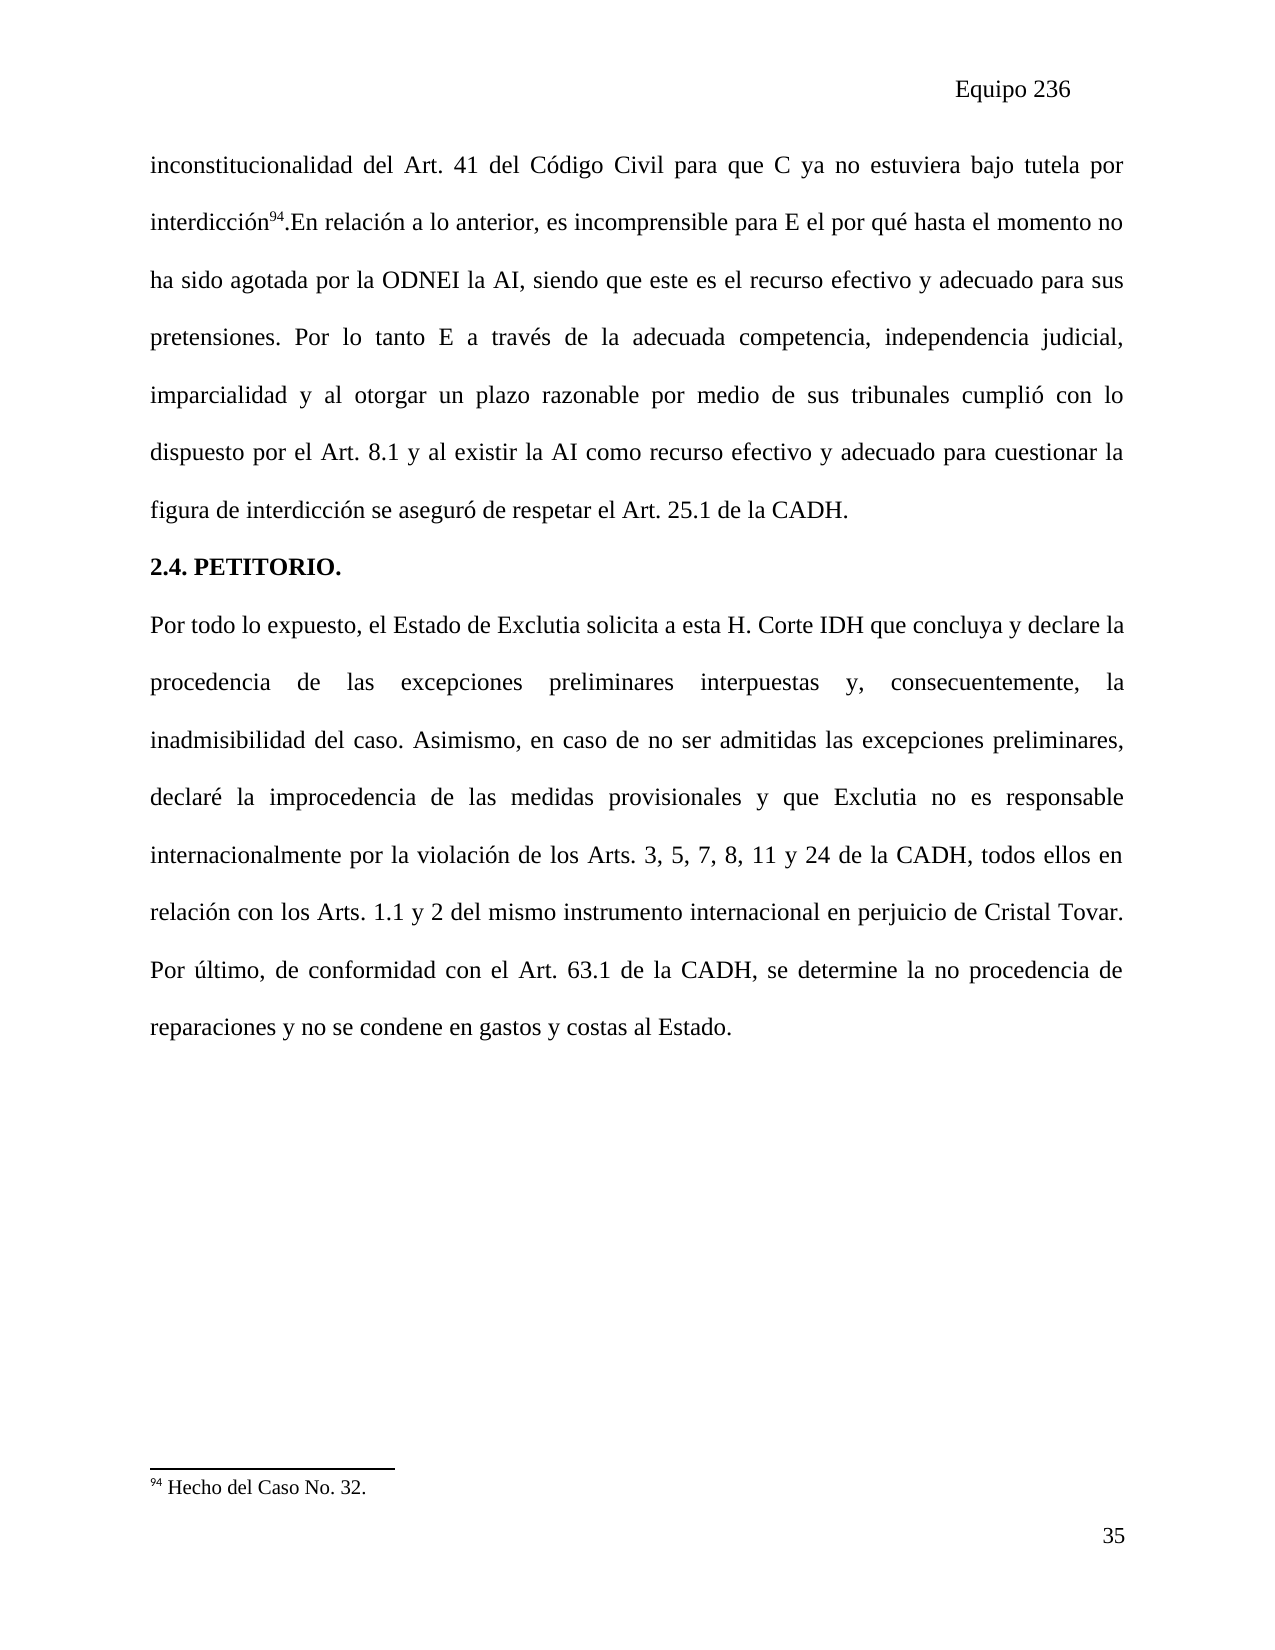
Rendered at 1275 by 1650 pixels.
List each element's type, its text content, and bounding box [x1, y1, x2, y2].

text Por todo lo expuesto, el Estado de Exclutia solicita a esta H. Corte IDH que concluya y declare la procedencia de las excepciones preliminares interpuestas y, consecuentemente, la inadmisibilidad del caso. Asimismo, en caso de no ser admitidas las excepciones preliminares, declaré la improcedencia de las medidas provisionales y que Exclutia no es responsable internacionalmente por la violación de los Arts. 3, 5, 7, 8, 11 y 24 de la CADH, todos ellos en relación con los Arts. 1.1 y 2 del mismo instrumento internacional en perjuicio de Cristal Tovar. Por último, de conformidad con el Art. 63.1 de la CADH, se determine la no procedencia de reparaciones y no se condene en gastos y costas al Estado. [150, 610, 1125, 1041]
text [150, 150, 1125, 524]
text 2.4. PETITORIO. [150, 552, 1125, 581]
